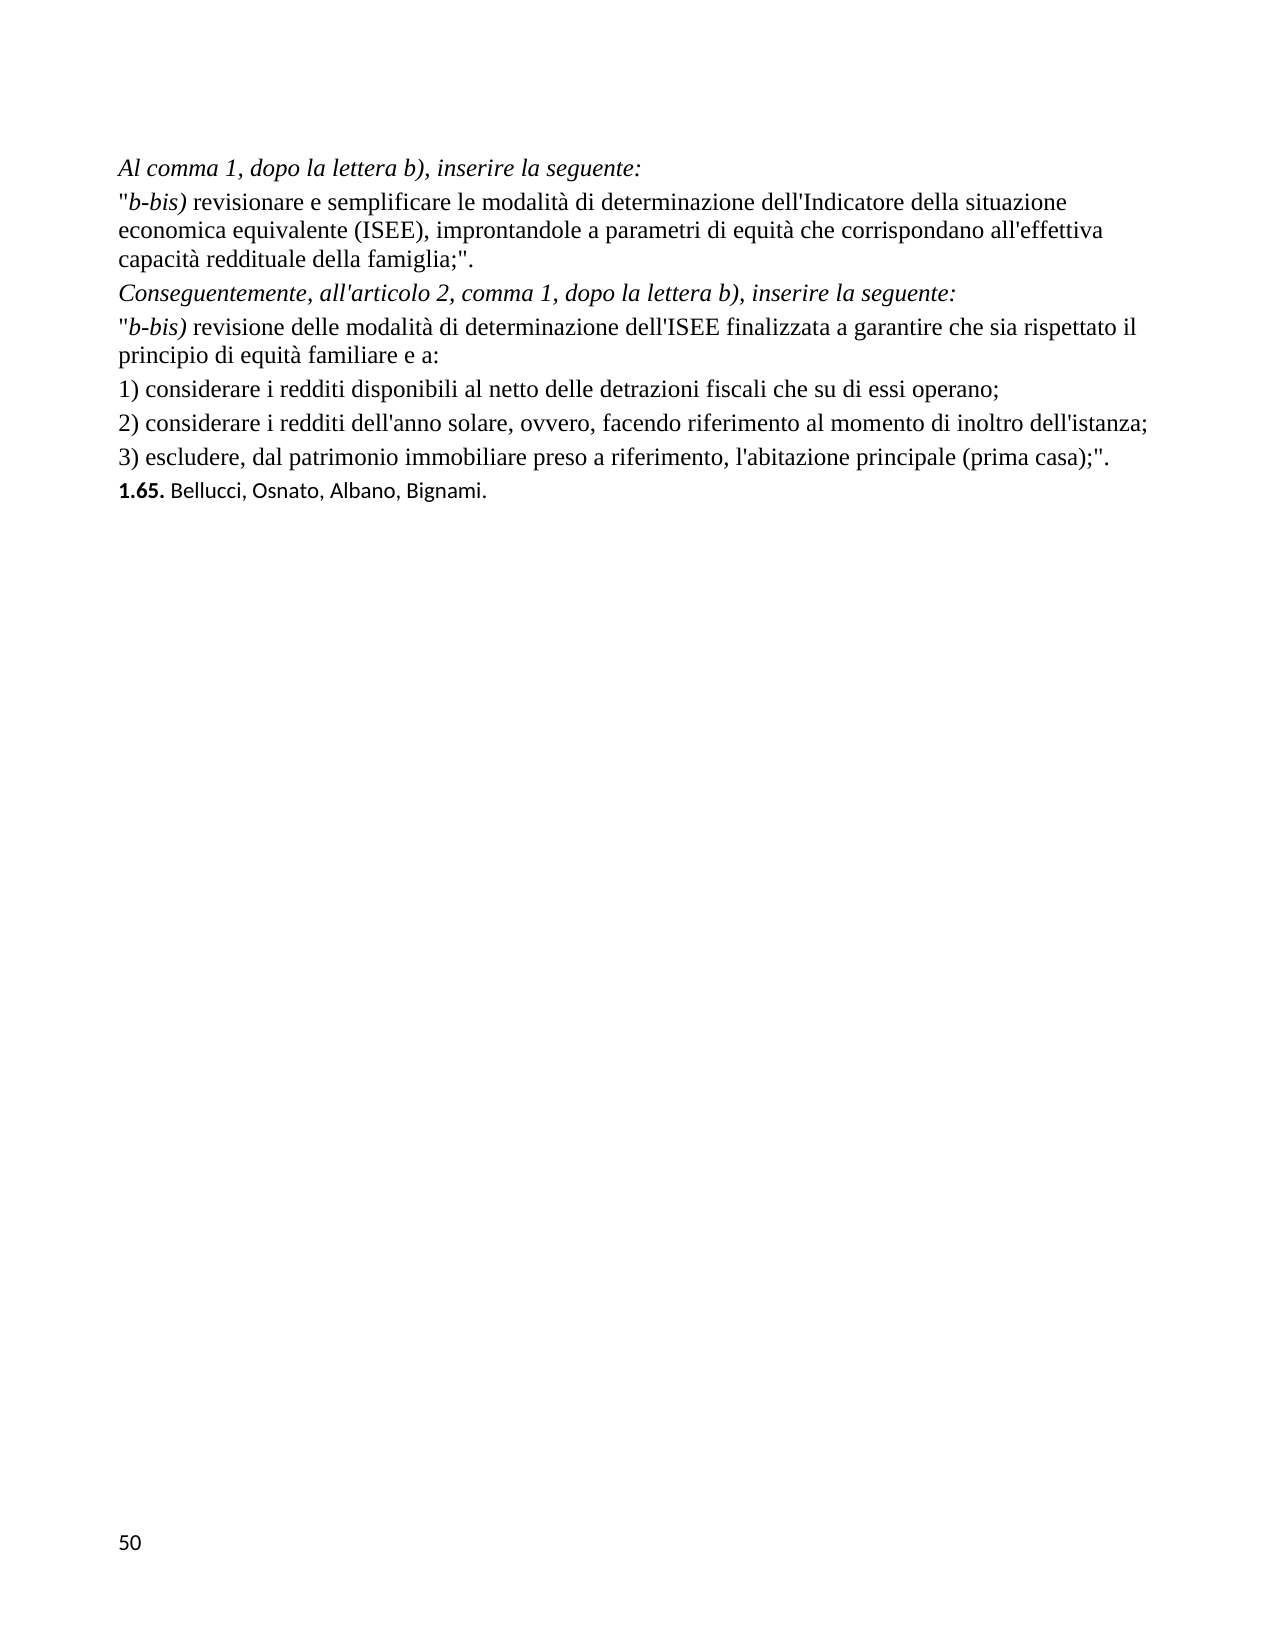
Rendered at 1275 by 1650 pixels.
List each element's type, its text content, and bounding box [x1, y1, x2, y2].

text 2) considerare i redditi dell'anno solare, ovvero, facendo riferimento al momento di inoltro dell'istanza; [118, 408, 1157, 437]
text 3) escludere, dal patrimonio immobiliare preso a riferimento, l'abitazione principale (prima casa);". [118, 442, 1157, 471]
text 1.65. Bellucci, Osnato, Albano, Bignami. [118, 476, 1157, 504]
text "b-bis) revisionare e semplificare le modalità di determinazione dell'Indicatore della situazione economica equivalente (ISEE), improntandole a parametri di equità che corrispondano all'effettiva capacità reddituale della famiglia;". [118, 187, 1157, 273]
text "b-bis) revisione delle modalità di determinazione dell'ISEE finalizzata a garantire che sia rispettato il principio di equità familiare e a: [118, 312, 1157, 369]
text 1) considerare i redditi disponibili al netto delle detrazioni fiscali che su di essi operano; [118, 374, 1157, 403]
text Al comma 1, dopo la lettera b), inserire la seguente: [118, 153, 1157, 181]
text Conseguentemente, all'articolo 2, comma 1, dopo la lettera b), inserire la seguente: [118, 278, 1157, 307]
